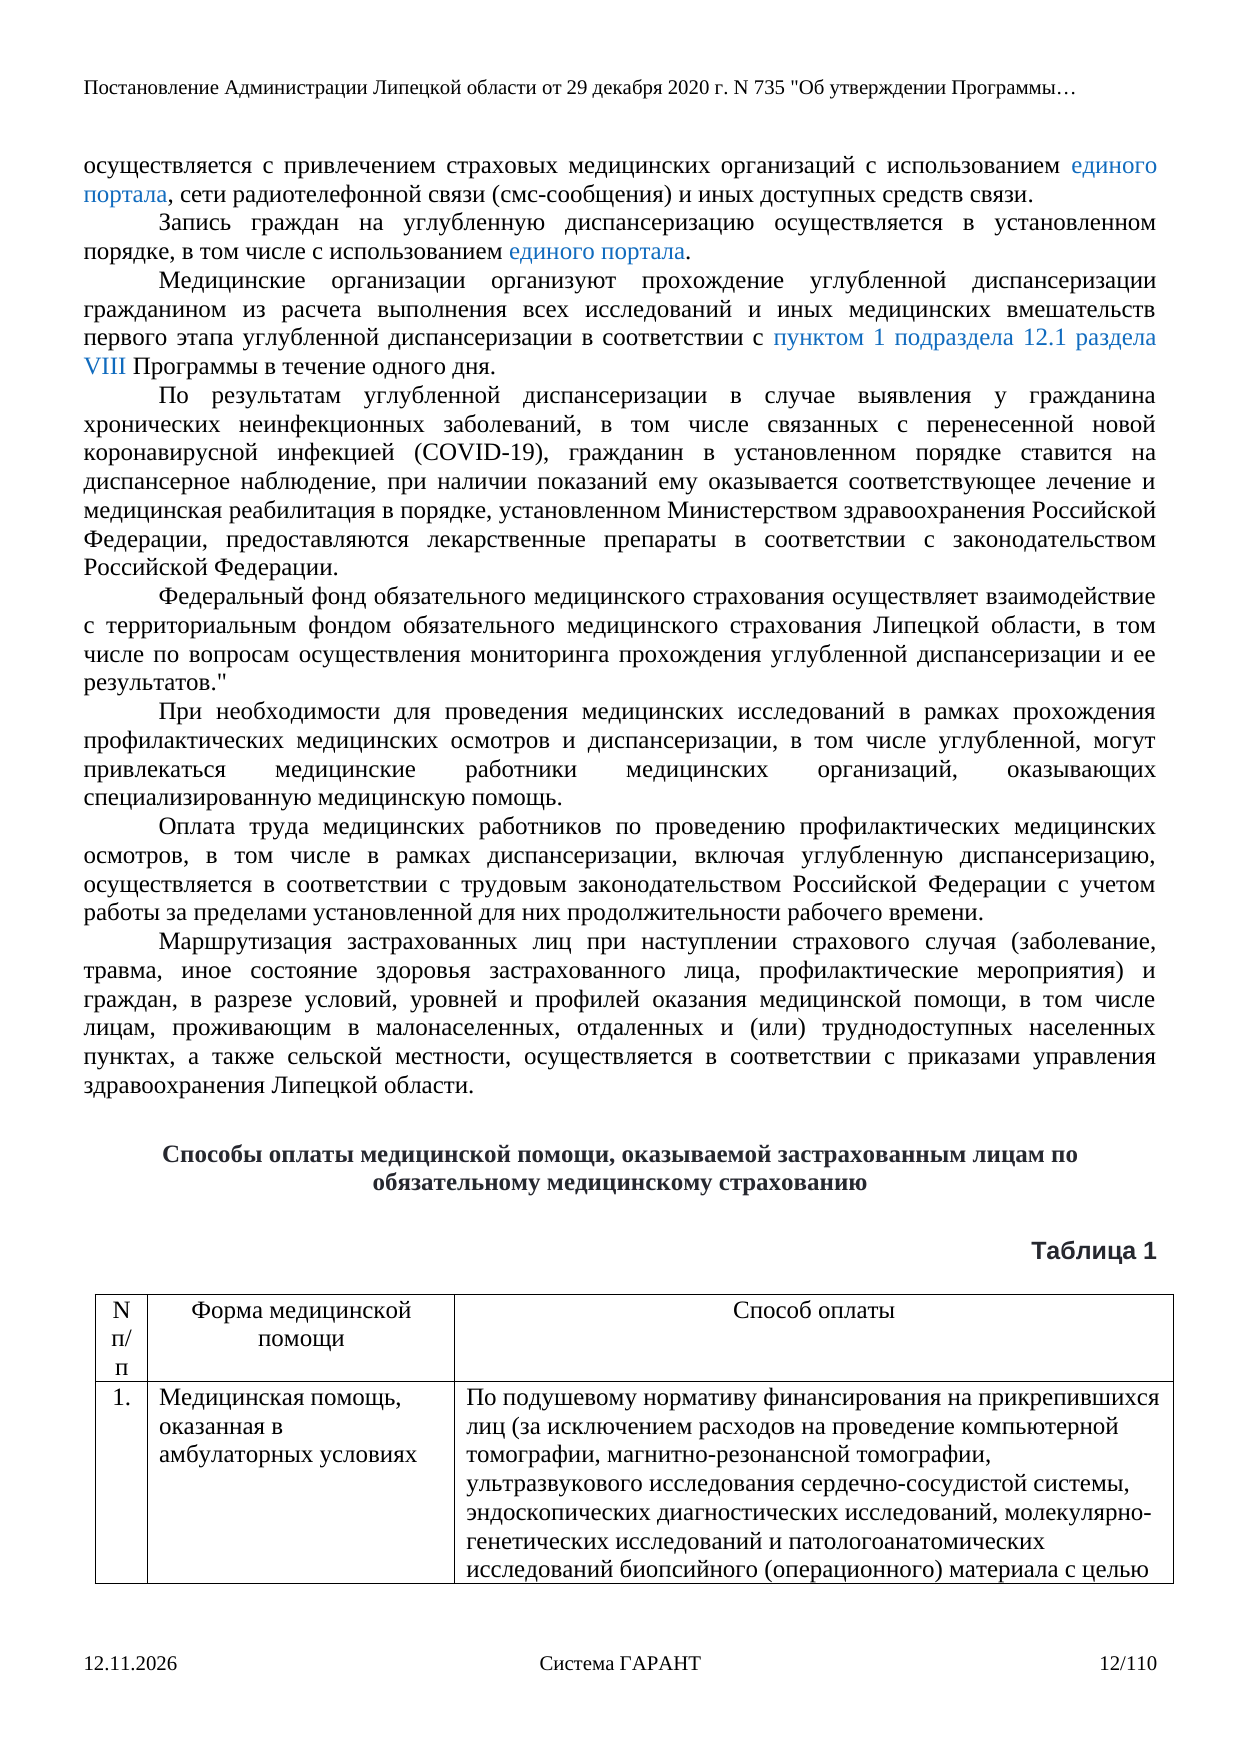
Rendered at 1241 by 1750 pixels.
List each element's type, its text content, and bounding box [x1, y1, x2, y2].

text По результатам углубленной диспансеризации в случае выявления у гражданина хронических неинфекционных заболеваний, в том числе связанных с перенесенной новой коронавирусной инфекцией (COVID-19), гражданин в установленном порядке ставится на диспансерное наблюдение, при наличии показаний ему оказывается соответствующее лечение и медицинская реабилитация в порядке, установленном Министерством здравоохранения Российской Федерации, предоставляются лекарственные препараты в соответствии с законодательством Российской Федерации. [83, 380, 1157, 581]
text При необходимости для проведения медицинских исследований в рамках прохождения профилактических медицинских осмотров и диспансеризации, в том числе углубленной, могут привлекаться медицинские работники медицинских организаций, оказывающих специализированную медицинскую помощь. [83, 696, 1157, 811]
text Маршрутизация застрахованных лиц при наступлении страхового случая (заболевание, травма, иное состояние здоровья застрахованного лица, профилактические мероприятия) и граждан, в разрезе условий, уровней и профилей оказания медицинской помощи, в том числе лицам, проживающим в малонаселенных, отдаленных и (или) труднодоступных населенных пунктах, а также сельской местности, осуществляется в соответствии с приказами управления здравоохранения Липецкой области. [83, 926, 1157, 1099]
table_header Способ оплаты [455, 1295, 1173, 1381]
table_header Форма медицинской помощи [148, 1295, 454, 1381]
table_header N п/п [96, 1295, 147, 1381]
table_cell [455, 1382, 1173, 1583]
table_cell 1. [96, 1382, 147, 1583]
text Оплата труда медицинских работников по проведению профилактических медицинских осмотров, в том числе в рамках диспансеризации, включая углубленную диспансеризацию, осуществляется в соответствии с трудовым законодательством Российской Федерации с учетом работы за пределами установленной для них продолжительности рабочего времени. [83, 811, 1157, 926]
text Таблица 1 [83, 1236, 1157, 1265]
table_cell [148, 1382, 454, 1583]
subtitle Способы оплаты медицинской помощи, оказываемой застрахованным лицам по обязательному медицинскому страхованию [83, 1139, 1157, 1196]
text Запись граждан на углубленную диспансеризацию осуществляется в установленном порядке, в том числе с использованием единого портала. [83, 207, 1157, 265]
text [83, 150, 1157, 207]
text Медицинские организации организуют прохождение углубленной диспансеризации гражданином из расчета выполнения всех исследований и иных медицинских вмешательств первого этапа углубленной диспансеризации в соответствии с пунктом 1 подраздела 12.1 раздела VIII Программы в течение одного дня. [83, 265, 1157, 380]
text Федеральный фонд обязательного медицинского страхования осуществляет взаимодействие с территориальным фондом обязательного медицинского страхования Липецкой области, в том числе по вопросам осуществления мониторинга прохождения углубленной диспансеризации и ее результатов." [83, 581, 1157, 696]
